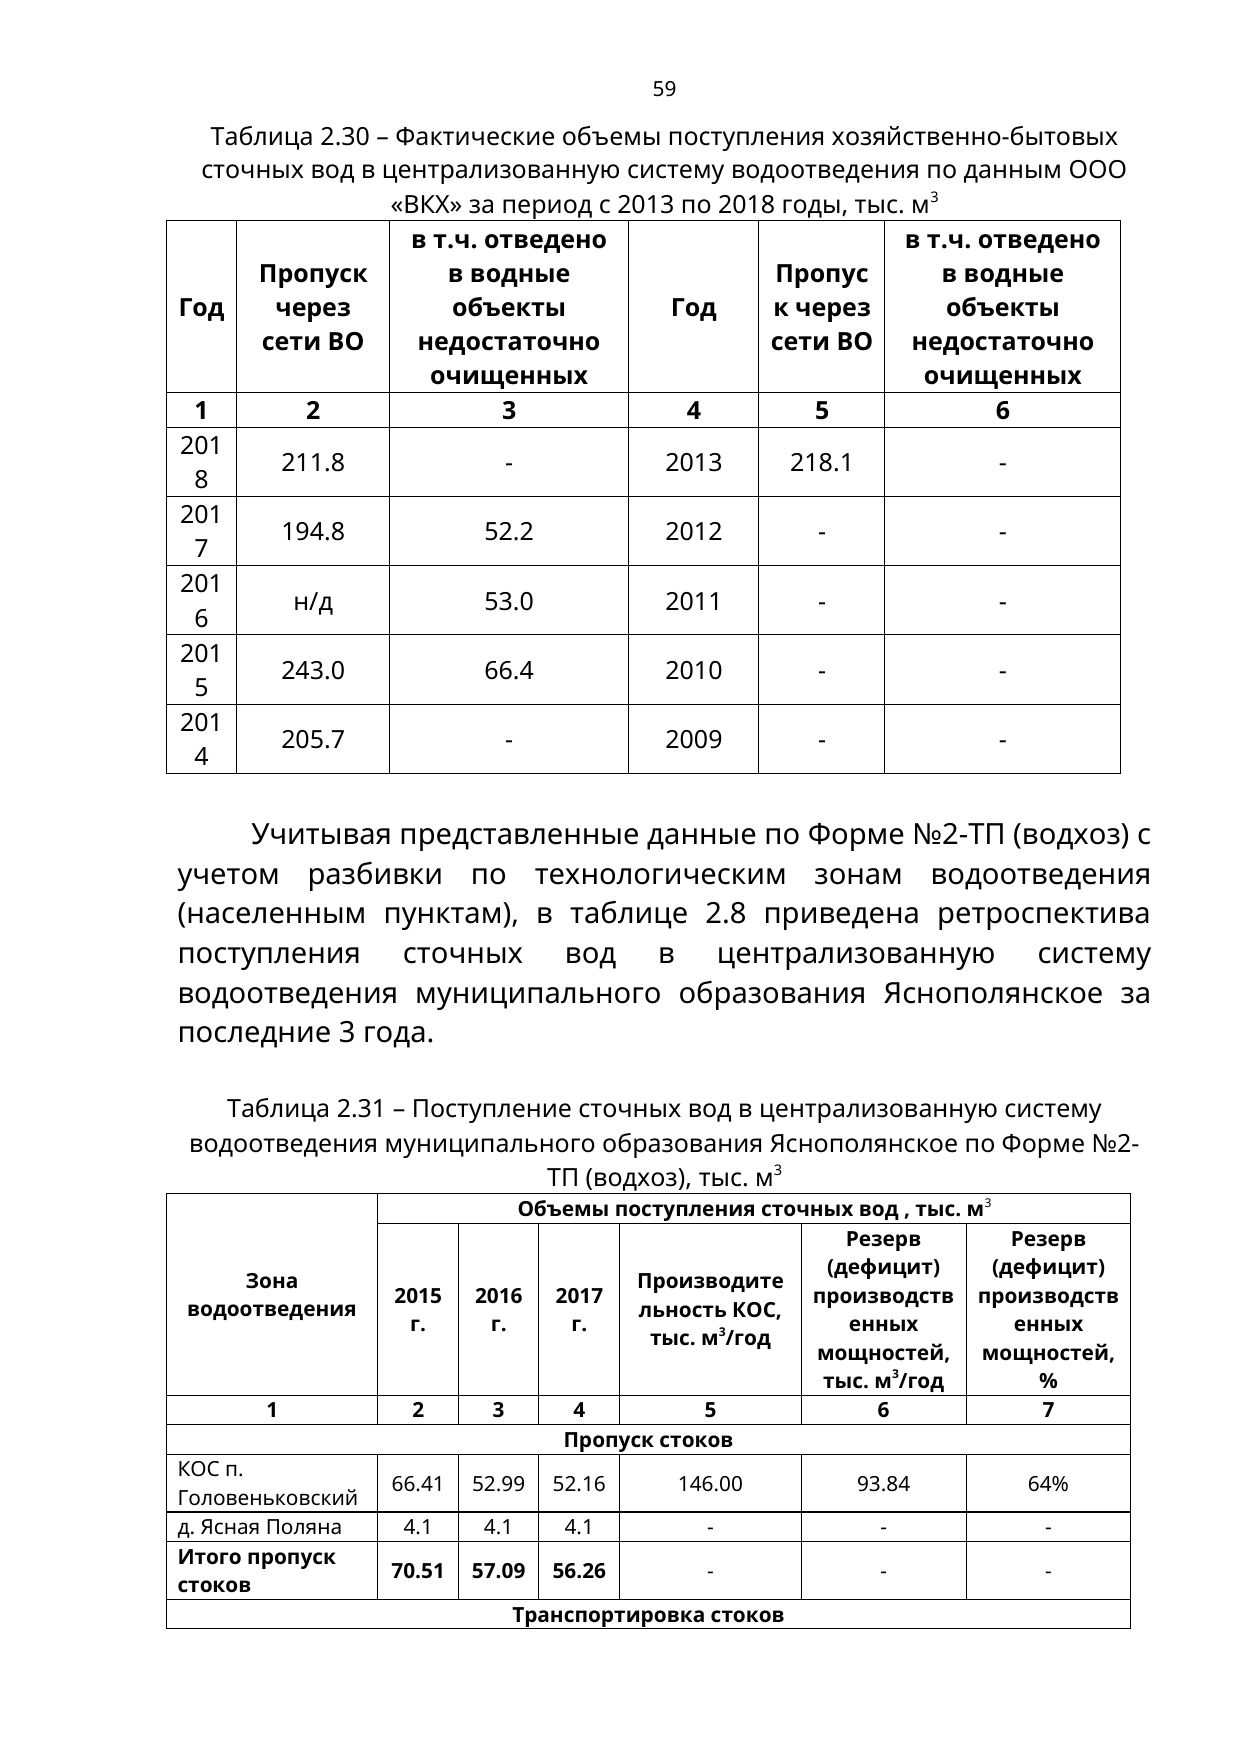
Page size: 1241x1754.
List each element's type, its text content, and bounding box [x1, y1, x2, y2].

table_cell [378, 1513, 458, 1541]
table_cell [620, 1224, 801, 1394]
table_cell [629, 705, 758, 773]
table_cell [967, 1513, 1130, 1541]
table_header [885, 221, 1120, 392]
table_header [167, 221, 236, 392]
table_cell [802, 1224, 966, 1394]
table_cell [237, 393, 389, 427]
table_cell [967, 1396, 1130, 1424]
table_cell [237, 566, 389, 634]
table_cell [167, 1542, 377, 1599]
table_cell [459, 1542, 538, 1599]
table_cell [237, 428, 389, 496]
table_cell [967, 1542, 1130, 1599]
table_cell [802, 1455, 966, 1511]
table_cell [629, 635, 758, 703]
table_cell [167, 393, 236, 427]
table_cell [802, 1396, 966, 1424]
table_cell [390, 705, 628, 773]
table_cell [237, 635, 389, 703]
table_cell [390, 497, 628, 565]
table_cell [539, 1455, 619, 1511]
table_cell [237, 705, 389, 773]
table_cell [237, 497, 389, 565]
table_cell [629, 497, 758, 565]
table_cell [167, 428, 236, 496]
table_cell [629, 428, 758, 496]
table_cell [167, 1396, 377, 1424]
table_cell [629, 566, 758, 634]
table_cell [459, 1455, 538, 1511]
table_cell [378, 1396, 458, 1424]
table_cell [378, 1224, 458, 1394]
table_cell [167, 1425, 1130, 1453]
text Учитывая представленные данные по Форме №2-ТП (водхоз) с учетом разбивки по технологическим зонам водоотведения (населенным пунктам), в таблице 2.8 приведена ретроспектива поступления сточных вод в централизованную систему водоотведения муниципального образования Яснополянское за последние 3 года. [177, 813, 1152, 1051]
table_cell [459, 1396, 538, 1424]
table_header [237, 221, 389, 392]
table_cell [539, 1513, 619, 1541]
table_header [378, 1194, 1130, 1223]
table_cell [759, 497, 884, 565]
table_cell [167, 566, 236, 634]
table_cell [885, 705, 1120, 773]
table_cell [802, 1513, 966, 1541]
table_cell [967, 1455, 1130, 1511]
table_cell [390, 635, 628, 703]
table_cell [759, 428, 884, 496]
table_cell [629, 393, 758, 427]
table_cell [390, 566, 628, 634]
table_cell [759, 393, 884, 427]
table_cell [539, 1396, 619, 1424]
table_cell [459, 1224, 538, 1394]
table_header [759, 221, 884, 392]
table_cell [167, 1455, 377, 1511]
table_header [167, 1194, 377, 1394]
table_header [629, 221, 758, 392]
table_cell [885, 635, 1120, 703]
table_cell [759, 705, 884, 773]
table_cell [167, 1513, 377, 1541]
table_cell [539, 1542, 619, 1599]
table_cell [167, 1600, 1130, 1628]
text Таблица 2.30 – Фактические объемы поступления хозяйственно-бытовых сточных вод в централизованную систему водоотведения по данным ООО «ВКХ» за период с 2013 по 2018 годы, тыс. м3 [177, 118, 1152, 220]
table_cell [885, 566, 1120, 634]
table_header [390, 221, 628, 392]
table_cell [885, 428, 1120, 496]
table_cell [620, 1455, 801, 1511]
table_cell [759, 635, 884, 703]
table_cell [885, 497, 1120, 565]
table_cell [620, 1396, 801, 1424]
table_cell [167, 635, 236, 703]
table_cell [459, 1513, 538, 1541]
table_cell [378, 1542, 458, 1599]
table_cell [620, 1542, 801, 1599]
text Таблица 2.31 – Поступление сточных вод в централизованную систему водоотведения муниципального образования Яснополянское по Форме №2-ТП (водхоз), тыс. м3 [177, 1091, 1152, 1193]
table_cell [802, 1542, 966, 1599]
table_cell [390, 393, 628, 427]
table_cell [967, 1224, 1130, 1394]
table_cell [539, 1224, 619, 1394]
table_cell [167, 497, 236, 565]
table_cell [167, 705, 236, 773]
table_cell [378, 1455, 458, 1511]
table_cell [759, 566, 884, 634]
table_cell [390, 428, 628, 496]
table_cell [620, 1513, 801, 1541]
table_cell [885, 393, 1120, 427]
